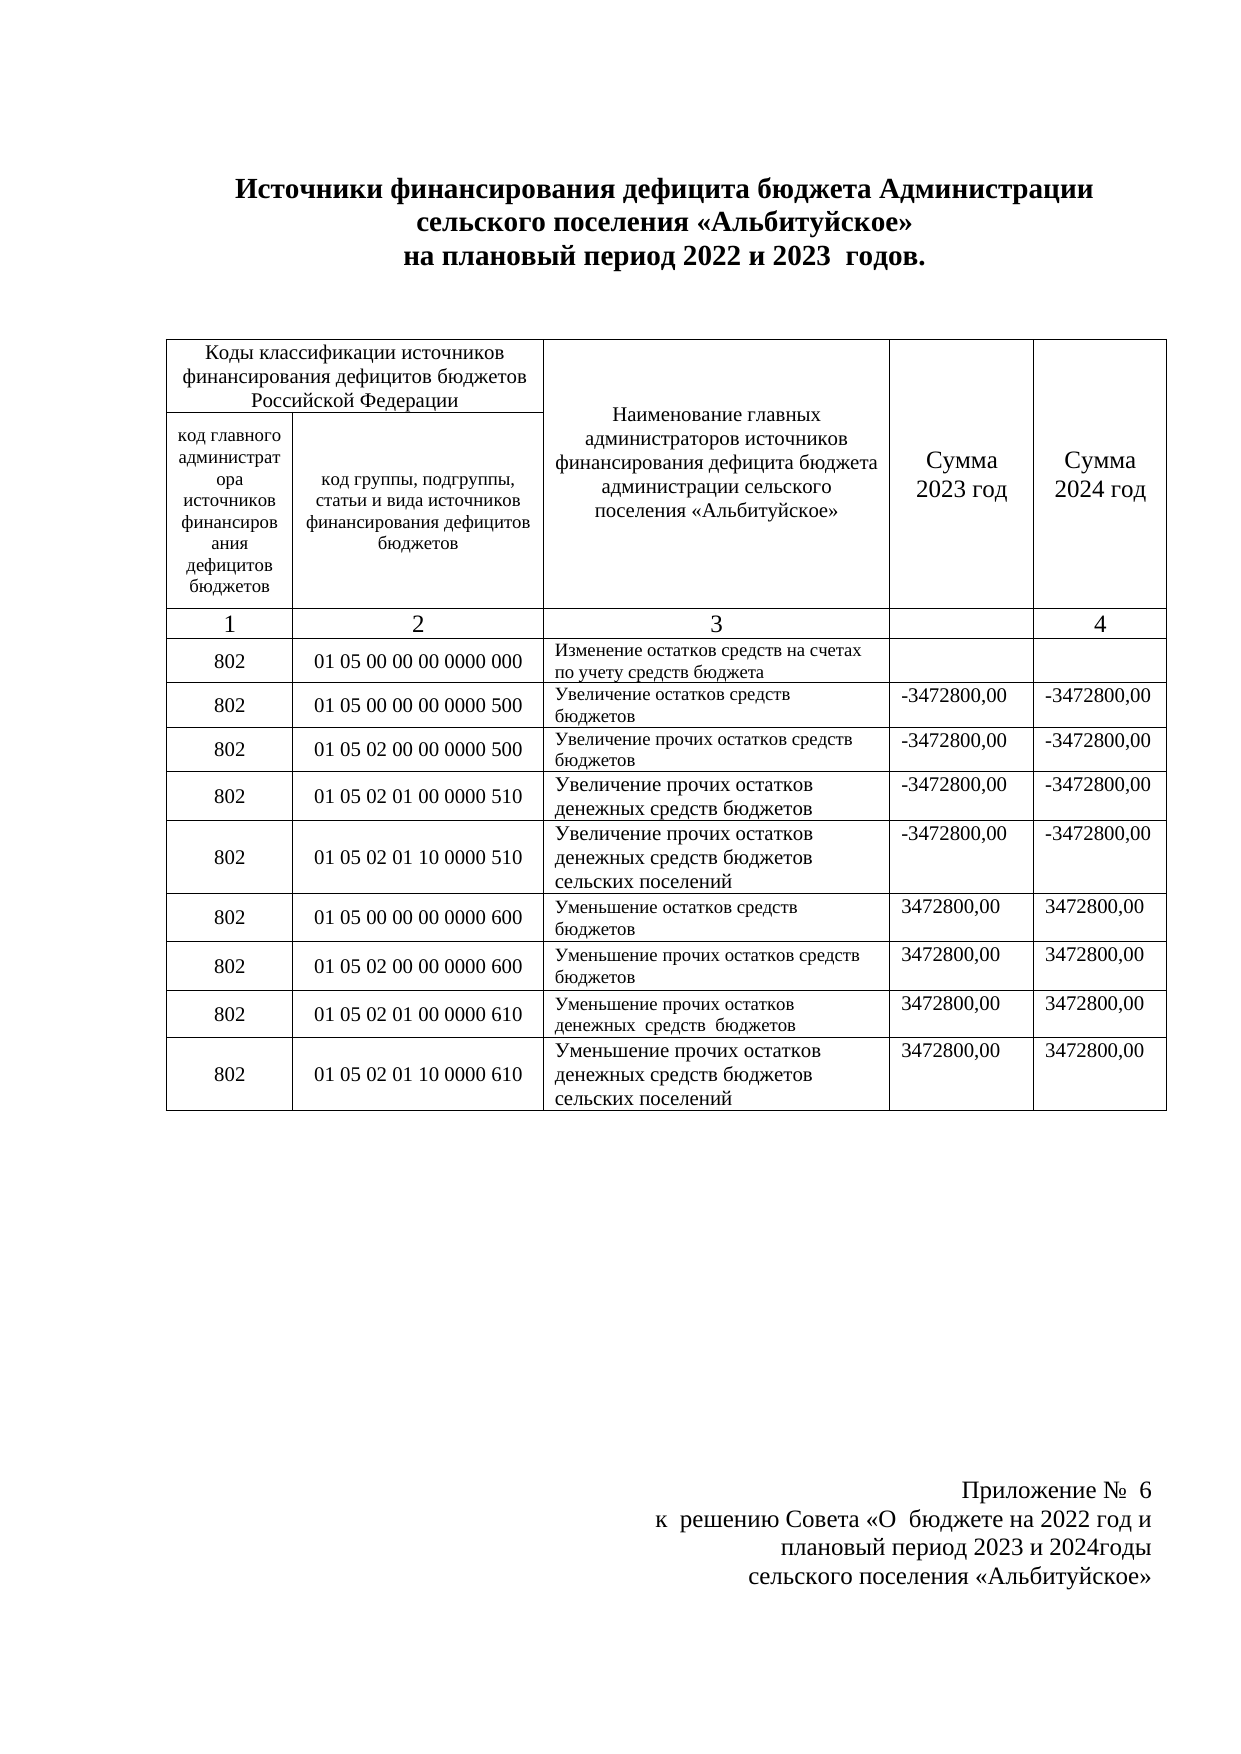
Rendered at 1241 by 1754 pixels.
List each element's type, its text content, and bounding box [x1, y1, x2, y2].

table_cell 3472800,00 [890, 1038, 1033, 1110]
table_cell 01 05 02 00 00 0000 500 [293, 728, 543, 771]
table_cell 01 05 02 01 00 0000 510 [293, 772, 543, 820]
table_cell Увеличение прочих остатков денежных средств бюджетов [544, 772, 889, 820]
table_cell 3 [544, 609, 889, 638]
table_cell -3472800,00 [1034, 821, 1166, 893]
table_cell 3472800,00 [890, 894, 1033, 941]
table_cell 01 05 00 00 00 0000 600 [293, 894, 543, 941]
table_cell 3472800,00 [890, 991, 1033, 1037]
text сельского поселения «Альбитуйское» [177, 1561, 1152, 1590]
table_cell 802 [167, 683, 292, 727]
table_cell 3472800,00 [1034, 991, 1166, 1037]
table_cell 3472800,00 [890, 942, 1033, 990]
text на плановый период 2022 и 2023 годов. [177, 238, 1152, 272]
table_cell 01 05 02 01 10 0000 610 [293, 1038, 543, 1110]
table_cell Увеличение прочих остатков средств бюджетов [544, 728, 889, 771]
table_cell 01 05 02 00 00 0000 600 [293, 942, 543, 990]
table_cell 1 [167, 609, 292, 638]
text плановый период 2023 и 2024годы [177, 1532, 1152, 1561]
table_cell 802 [167, 639, 292, 682]
table_cell -3472800,00 [1034, 772, 1166, 820]
table_header Сумма 2023 год [890, 340, 1033, 608]
table_cell 3472800,00 [1034, 1038, 1166, 1110]
table_cell -3472800,00 [890, 772, 1033, 820]
table_cell -3472800,00 [890, 683, 1033, 727]
text Приложение № 6 [177, 1475, 1152, 1504]
table_cell 802 [167, 1038, 292, 1110]
table_cell [1034, 639, 1166, 682]
table_cell -3472800,00 [1034, 728, 1166, 771]
table_cell 3472800,00 [1034, 942, 1166, 990]
table_cell 2 [293, 609, 543, 638]
table_cell Уменьшение прочих остатков денежных средств бюджетов [544, 991, 889, 1037]
table_cell [890, 639, 1033, 682]
table_cell -3472800,00 [890, 728, 1033, 771]
table_cell 802 [167, 772, 292, 820]
table_cell 802 [167, 894, 292, 941]
table_header Сумма 2024 год [1034, 340, 1166, 608]
table_cell 802 [167, 942, 292, 990]
table_cell Уменьшение прочих остатков средств бюджетов [544, 942, 889, 990]
text к решению Совета «О бюджете на 2022 год и [177, 1504, 1152, 1532]
table_header Коды классификации источников финансирования дефицитов бюджетов Российской Федерации [167, 340, 543, 412]
table_cell 01 05 00 00 00 0000 500 [293, 683, 543, 727]
table_cell [890, 609, 1033, 638]
table_cell Увеличение прочих остатков денежных средств бюджетов сельских поселений [544, 821, 889, 893]
table_cell 01 05 00 00 00 0000 000 [293, 639, 543, 682]
table_cell код главного администратора источников финансирования дефицитов бюджетов [167, 413, 292, 608]
table_cell 802 [167, 728, 292, 771]
text Источники финансирования дефицита бюджета Администрации сельского поселения «Альбитуйское» [177, 171, 1152, 238]
table_cell Уменьшение прочих остатков денежных средств бюджетов сельских поселений [544, 1038, 889, 1110]
table_cell 3472800,00 [1034, 894, 1166, 941]
table_cell 802 [167, 821, 292, 893]
table_cell 802 [167, 991, 292, 1037]
table_cell 4 [1034, 609, 1166, 638]
table_header Наименование главных администраторов источников финансирования дефицита бюджета администрации сельского поселения «Альбитуйское» [544, 340, 889, 608]
table_cell Увеличение остатков средств бюджетов [544, 683, 889, 727]
table_cell 01 05 02 01 10 0000 510 [293, 821, 543, 893]
table_cell Изменение остатков средств на счетах по учету средств бюджета [544, 639, 889, 682]
table_cell -3472800,00 [1034, 683, 1166, 727]
table_cell 01 05 02 01 00 0000 610 [293, 991, 543, 1037]
table_cell код группы, подгруппы, статьи и вида источников финансирования дефицитов бюджетов [293, 413, 543, 608]
table_cell -3472800,00 [890, 821, 1033, 893]
table_cell Уменьшение остатков средств бюджетов [544, 894, 889, 941]
